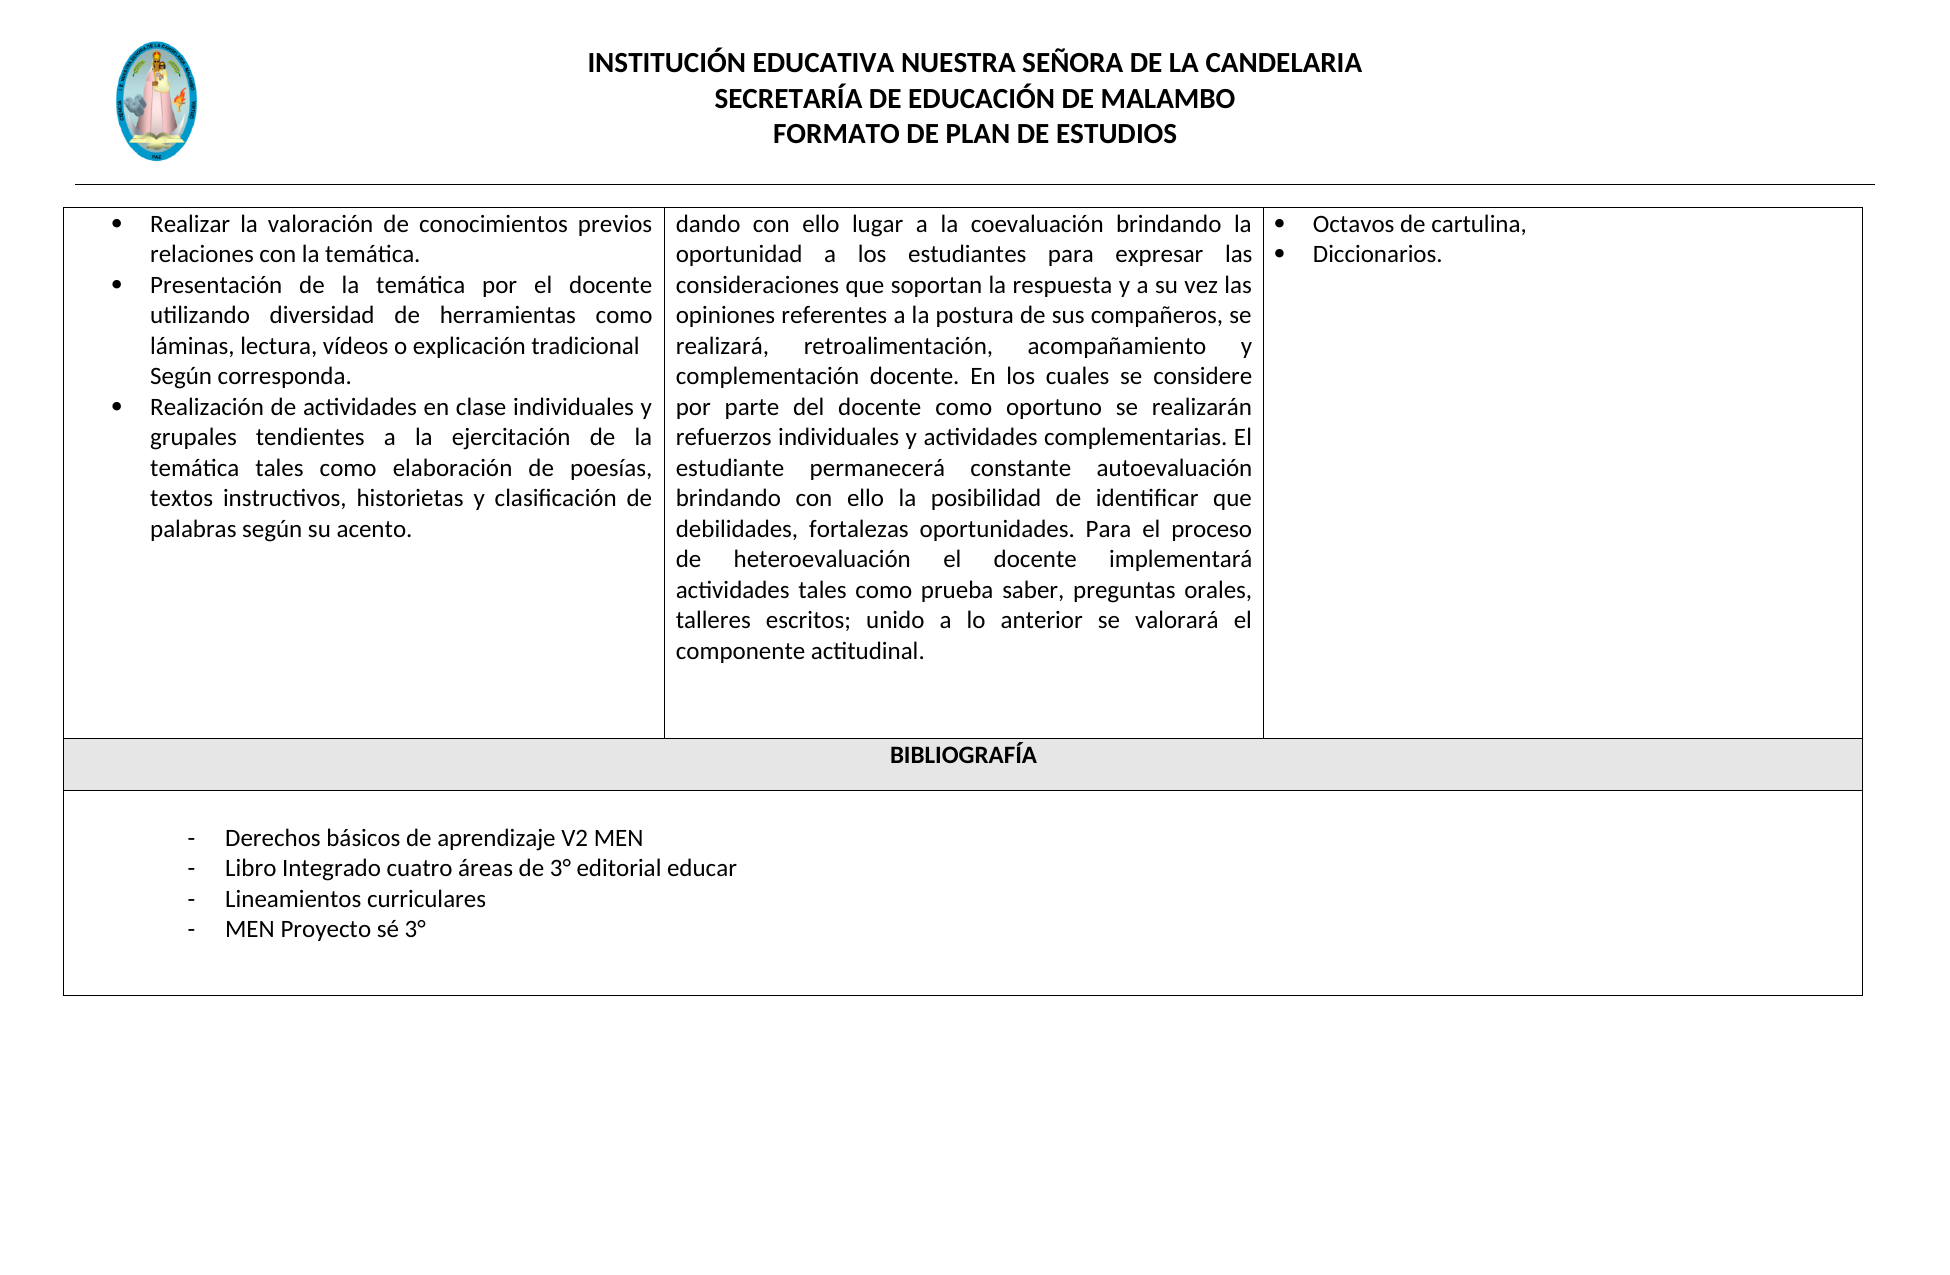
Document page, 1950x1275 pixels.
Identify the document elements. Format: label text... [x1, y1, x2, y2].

table_cell BIBLIOGRAFÍA [64, 739, 1862, 790]
table_cell Derechos básicos de aprendizaje V2 MEN Libro Integrado cuatro áreas de 3° editorial educar Lineamientos curriculares MEN Proyecto sé 3° [64, 791, 1862, 995]
table_cell Periódicos Textos Fotocopias Video beam Computador Sala de informática Octavos de cartulina, Diccionarios. [1264, 208, 1862, 738]
picture [124, 49, 189, 152]
picture [110, 41, 203, 166]
